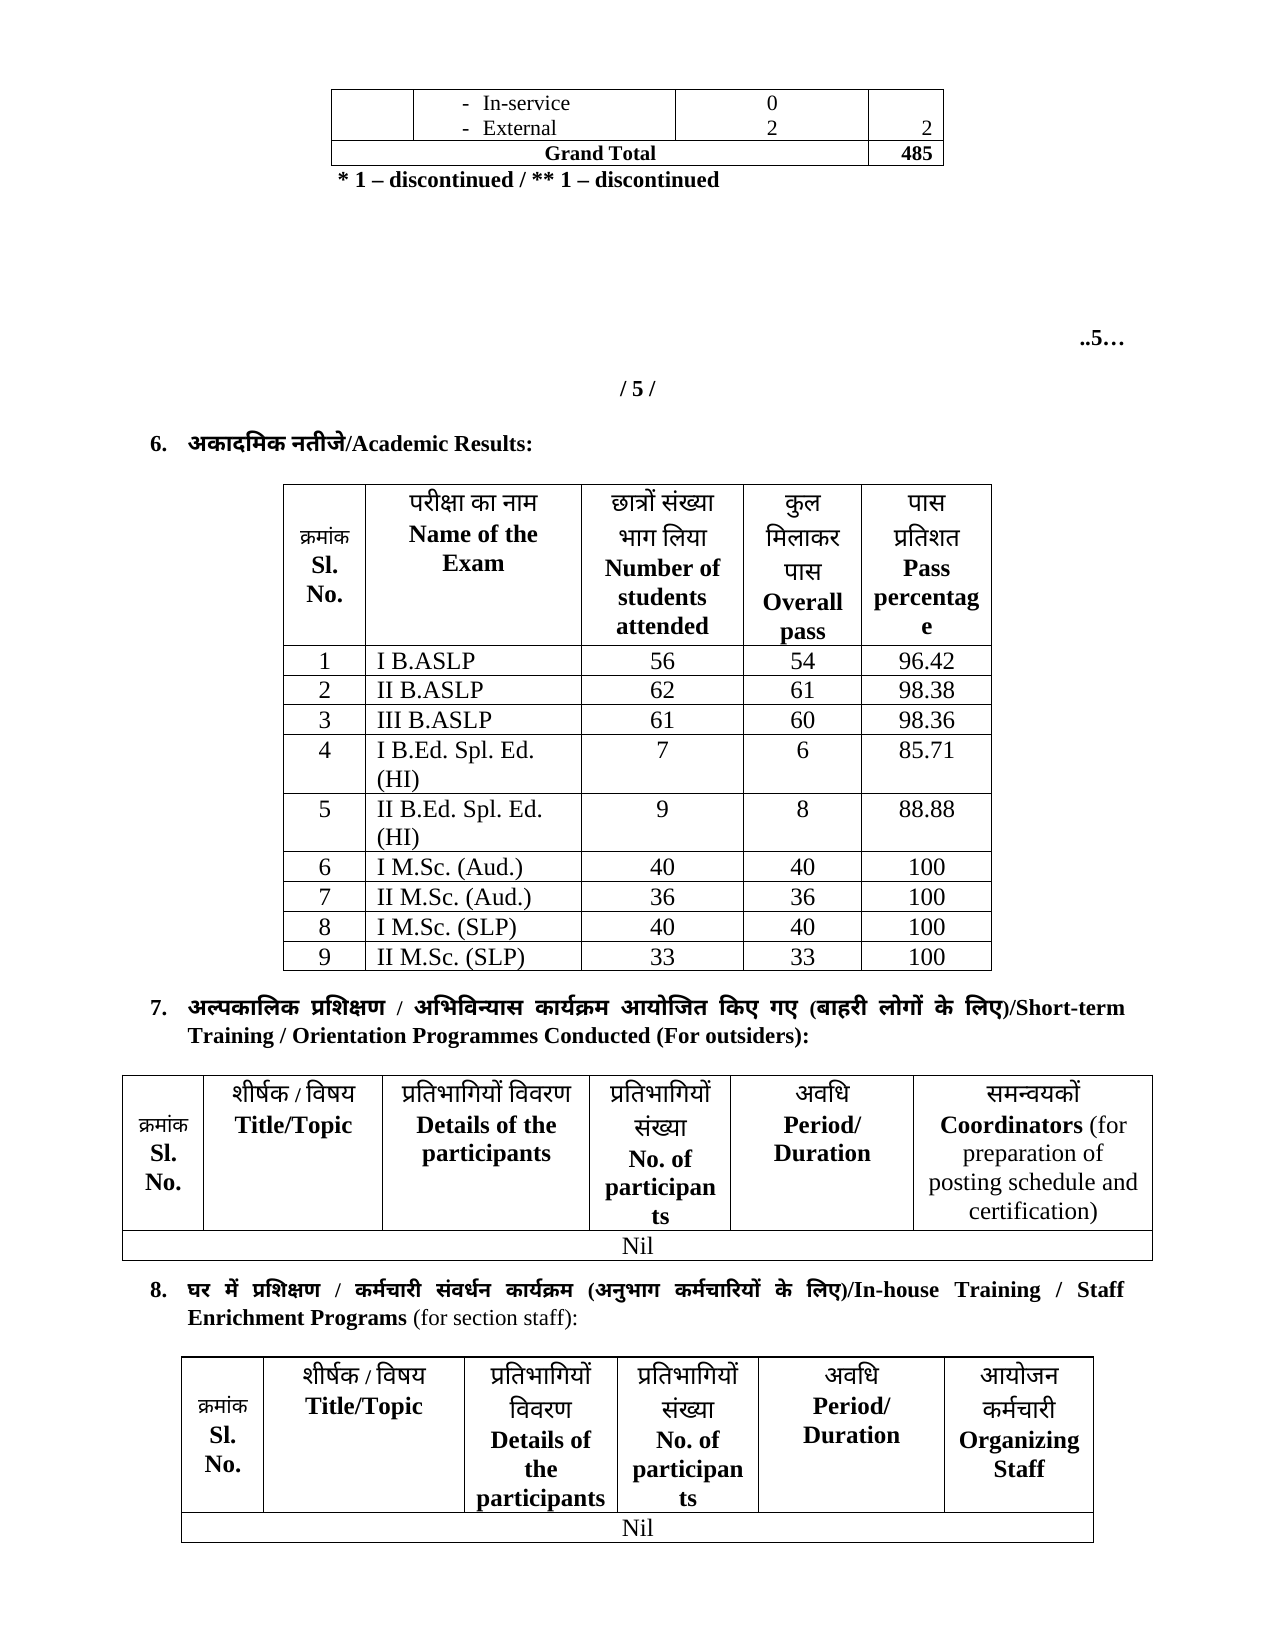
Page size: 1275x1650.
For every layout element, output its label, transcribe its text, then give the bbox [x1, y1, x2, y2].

table_cell Nil [182, 1513, 1093, 1542]
table_cell 36 [582, 882, 743, 911]
table_cell I M.Sc. (SLP) [366, 912, 581, 941]
table_cell 33 [582, 942, 743, 970]
table_cell 40 [744, 912, 861, 941]
table_header समन्वयकों Coordinators (for preparation of posting schedule and certification) [914, 1076, 1152, 1230]
table_cell 33 [744, 942, 861, 970]
list अल्पकालिक प्रशिक्षण / अभिविन्यास कार्यक्रम आयोजित किए गए (बाहरी लोगों के लिए)/Short-term Training / Orientation Programmes Conducted (For outsiders): [150, 991, 1125, 1048]
table_cell I M.Sc. (Aud.) [366, 852, 581, 881]
table_cell 88.88 [862, 794, 991, 851]
table_cell 4 [284, 735, 365, 793]
text ..5… [150, 324, 1125, 351]
table_header शीर्षक / विषय Title/Topic [204, 1076, 382, 1230]
table_header अवधि Period/Duration [731, 1076, 913, 1230]
table_cell 100 [862, 912, 991, 941]
table_cell Nil [123, 1231, 1152, 1260]
table_header पास प्रतिशत Pass percentage [862, 485, 991, 645]
table_cell I B.ASLP [366, 646, 581, 674]
table_cell 100 [862, 852, 991, 881]
table_cell 6 [284, 852, 365, 881]
table_cell I B.Ed. Spl. Ed. (HI) [366, 735, 581, 793]
table_cell II M.Sc. (Aud.) [366, 882, 581, 911]
table_cell 5 [284, 794, 365, 851]
table_cell 3 [284, 705, 365, 734]
table_cell 54 [744, 646, 861, 674]
table_header अवधि Period/Duration [759, 1358, 944, 1512]
table_cell 8 [744, 794, 861, 851]
table_cell 6 [744, 735, 861, 793]
table_cell 85.71 [862, 735, 991, 793]
table_cell 60 [744, 705, 861, 734]
table_header शीर्षक / विषय Title/Topic [264, 1358, 464, 1512]
table_cell II B.ASLP [366, 676, 581, 704]
table_cell 10 [332, 90, 413, 140]
table_cell 98.38 [862, 676, 991, 704]
text / 5 / [150, 375, 1125, 402]
table_cell 61 [744, 676, 861, 704]
table_cell 9 [582, 794, 743, 851]
table_cell 40 [582, 912, 743, 941]
table_cell 61 [582, 705, 743, 734]
table_cell Grand Total [332, 141, 868, 165]
table_cell 9 [284, 942, 365, 970]
table_header क्रमांक Sl. No. [284, 485, 365, 645]
table_cell II B.Ed. Spl. Ed.(HI) [366, 794, 581, 851]
table_header क्रमांक Sl. No. [182, 1358, 263, 1512]
text * 1 – discontinued / ** 1 – discontinued [337, 166, 1125, 193]
table_cell 0 0 2 [676, 90, 868, 140]
table_header प्रतिभागियों संख्या No. of participants [618, 1358, 758, 1512]
table_cell 7 [284, 882, 365, 911]
table_cell 96.42 [862, 646, 991, 674]
table_cell 100 [862, 882, 991, 911]
table_cell 2 [284, 676, 365, 704]
table_header प्रतिभागियों संख्या No. of participants [590, 1076, 730, 1230]
table_header प्रतिभागियों विवरण Details of the participants [383, 1076, 589, 1230]
table_cell II M.Sc. (SLP) [366, 942, 581, 970]
list अकादमिक नतीजे/Academic Results: [150, 426, 1125, 458]
table_cell 7 [582, 735, 743, 793]
table_header क्रमांक Sl. No. [123, 1076, 203, 1230]
list घर में प्रशिक्षण / कर्मचारी संवर्धन कार्यक्रम (अनुभाग कर्मचारियों के लिए)/In-house Training / Staff Enrichment Programs (for section staff): [150, 1275, 1125, 1330]
table_cell 100 [862, 942, 991, 970]
table_cell 36 [744, 882, 861, 911]
table_header कुल मिलाकर पास Overall pass [744, 485, 861, 645]
table_header परीक्षा का नाम Name of the Exam [366, 485, 581, 645]
table_cell 62 [582, 676, 743, 704]
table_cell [414, 90, 675, 140]
table_cell III B.ASLP [366, 705, 581, 734]
table_cell 2 [869, 90, 943, 140]
table_cell 56 [582, 646, 743, 674]
table_cell 485 [869, 141, 943, 165]
table_cell 40 [744, 852, 861, 881]
table_cell 40 [582, 852, 743, 881]
table_cell 1 [284, 646, 365, 674]
table_header आयोजन कर्मचारी Organizing Staff [945, 1358, 1093, 1512]
table_cell 98.36 [862, 705, 991, 734]
table_header प्रतिभागियों विवरण Details of the participants [465, 1358, 617, 1512]
table_header छात्रों संख्या भाग लिया Number of students attended [582, 485, 743, 645]
table_cell 8 [284, 912, 365, 941]
